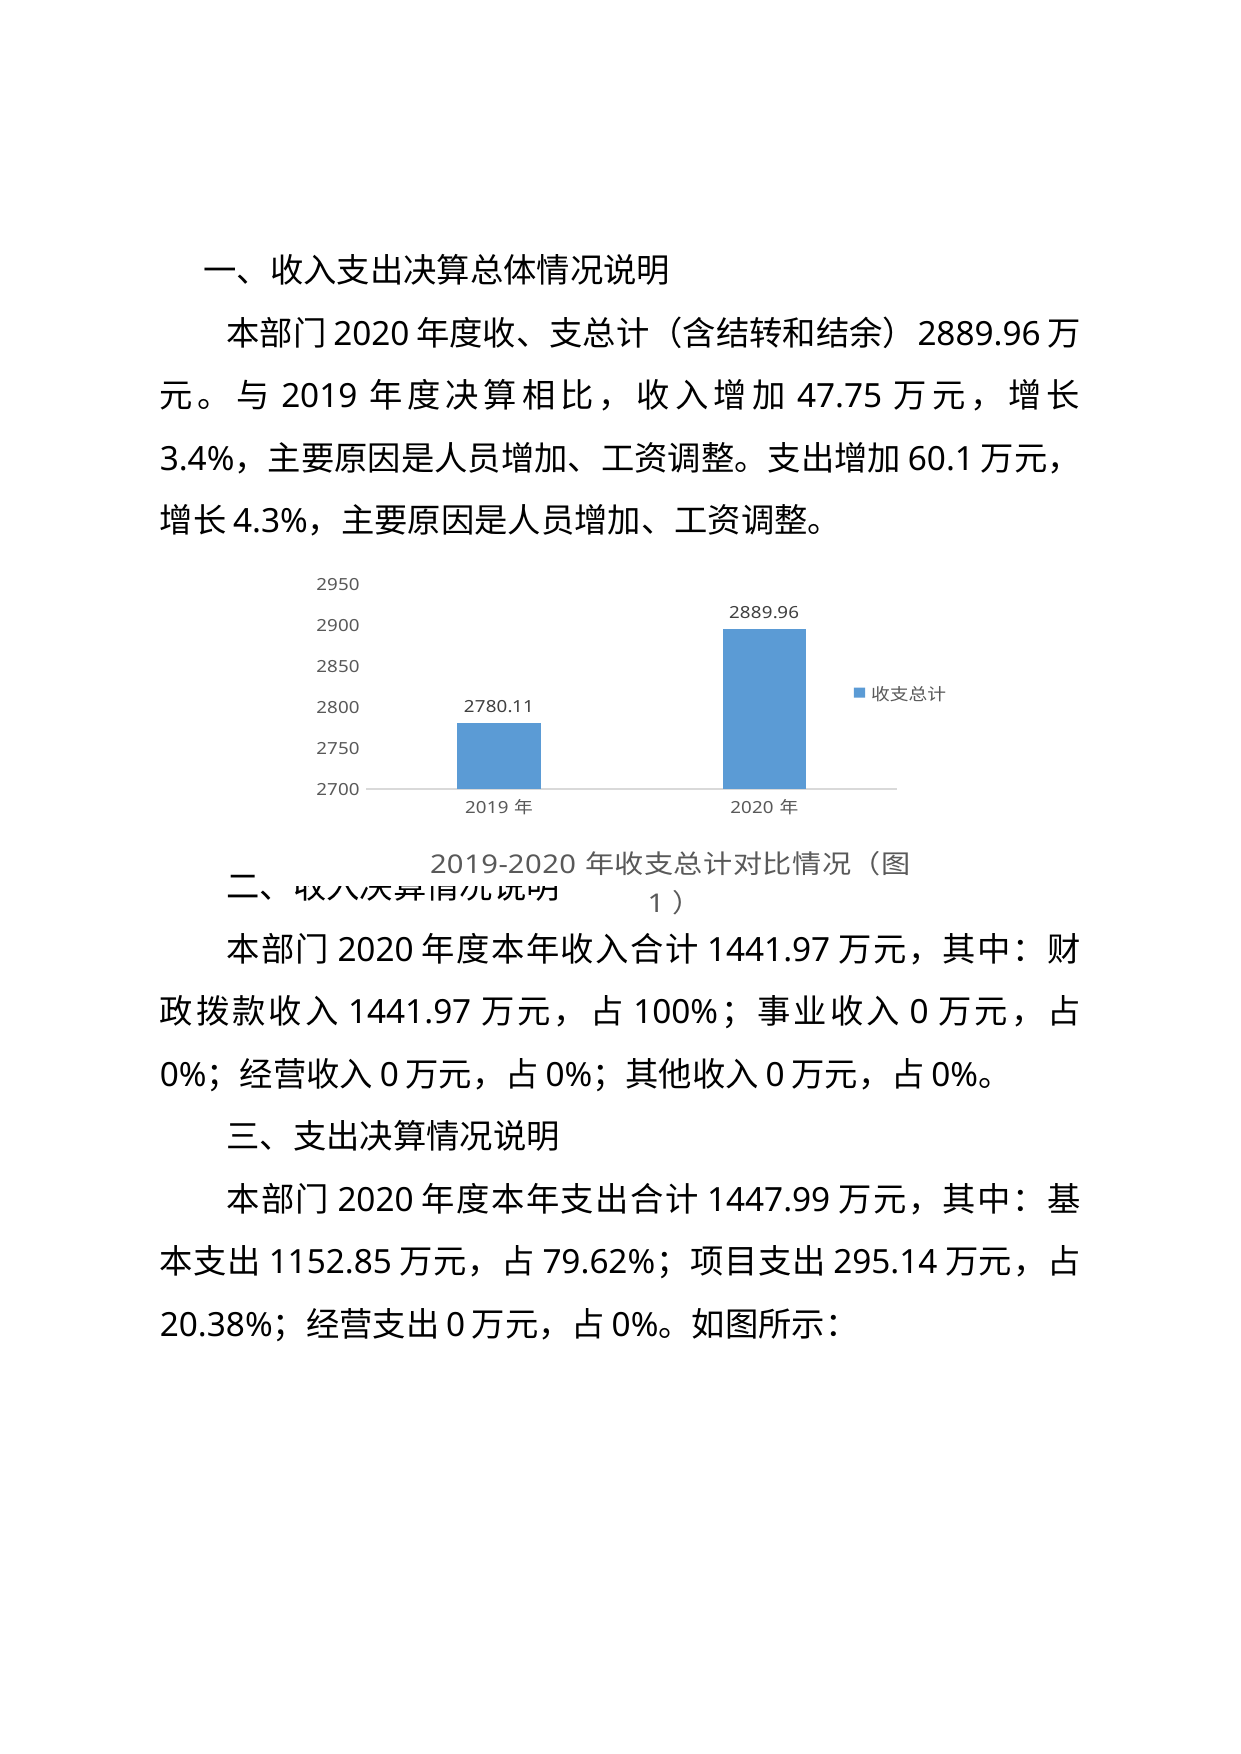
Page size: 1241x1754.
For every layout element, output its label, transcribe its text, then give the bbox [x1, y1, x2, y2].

text 三、支出决算情况说明 [159, 1099, 1081, 1161]
text 本部门2020年度收、支总计（含结转和结余）2889.96万元。与2019年度决算相比，收入增加47.75万元，增长3.4%，主要原因是人员增加、工资调整。支出增加60.1万元，增长4.3%，主要原因是人员增加、工资调整。 [159, 295, 1081, 545]
text 二、收入决算情况说明 [159, 849, 1081, 911]
text 本部门2020年度本年收入合计1441.97万元，其中：财政拨款收入1441.97万元，占100%；事业收入0万元，占0%；经营收入0万元，占0%；其他收入0万元，占0%。 [159, 911, 1081, 1099]
text 本部门2020年度本年支出合计1447.99万元，其中：基本支出1152.85万元，占79.62%；项目支出295.14万元，占20.38%；经营支出0万元，占0%。如图所示： [159, 1161, 1081, 1349]
text 一、收入支出决算总体情况说明 [159, 233, 1081, 295]
